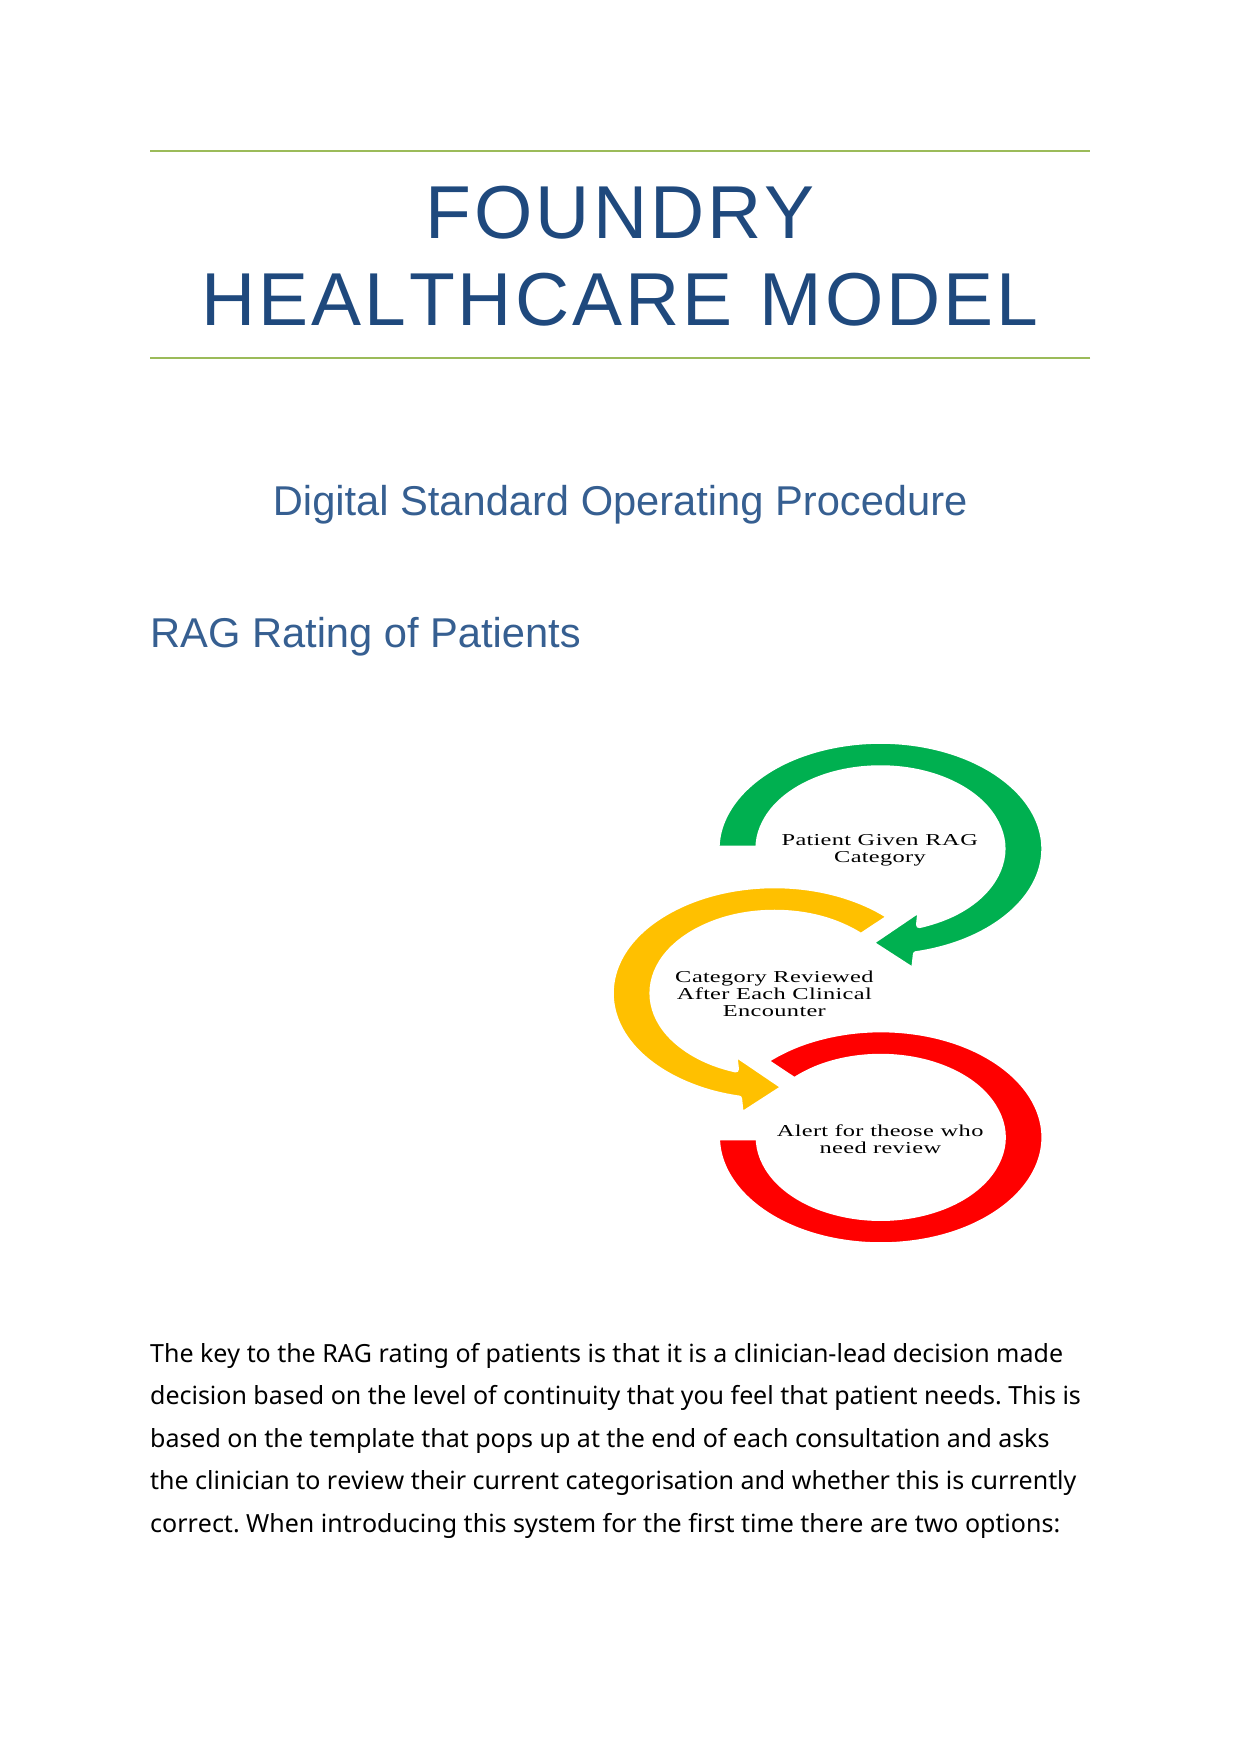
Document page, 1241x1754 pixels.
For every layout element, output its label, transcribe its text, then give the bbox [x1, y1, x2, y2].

text The key to the RAG rating of patients is that it is a clinician-lead decision made decision based on the level of continuity that you feel that patient needs. This is based on the template that pops up at the end of each consultation and asks the clinician to review their current categorisation and whether this is currently correct. When introducing this system for the first time there are two options: [150, 1335, 1090, 1539]
subtitle Digital Standard Operating Procedure [150, 476, 1090, 524]
title Foundry Healthcare Model [150, 152, 1090, 357]
subtitle RAG Rating of Patients [150, 608, 1090, 656]
